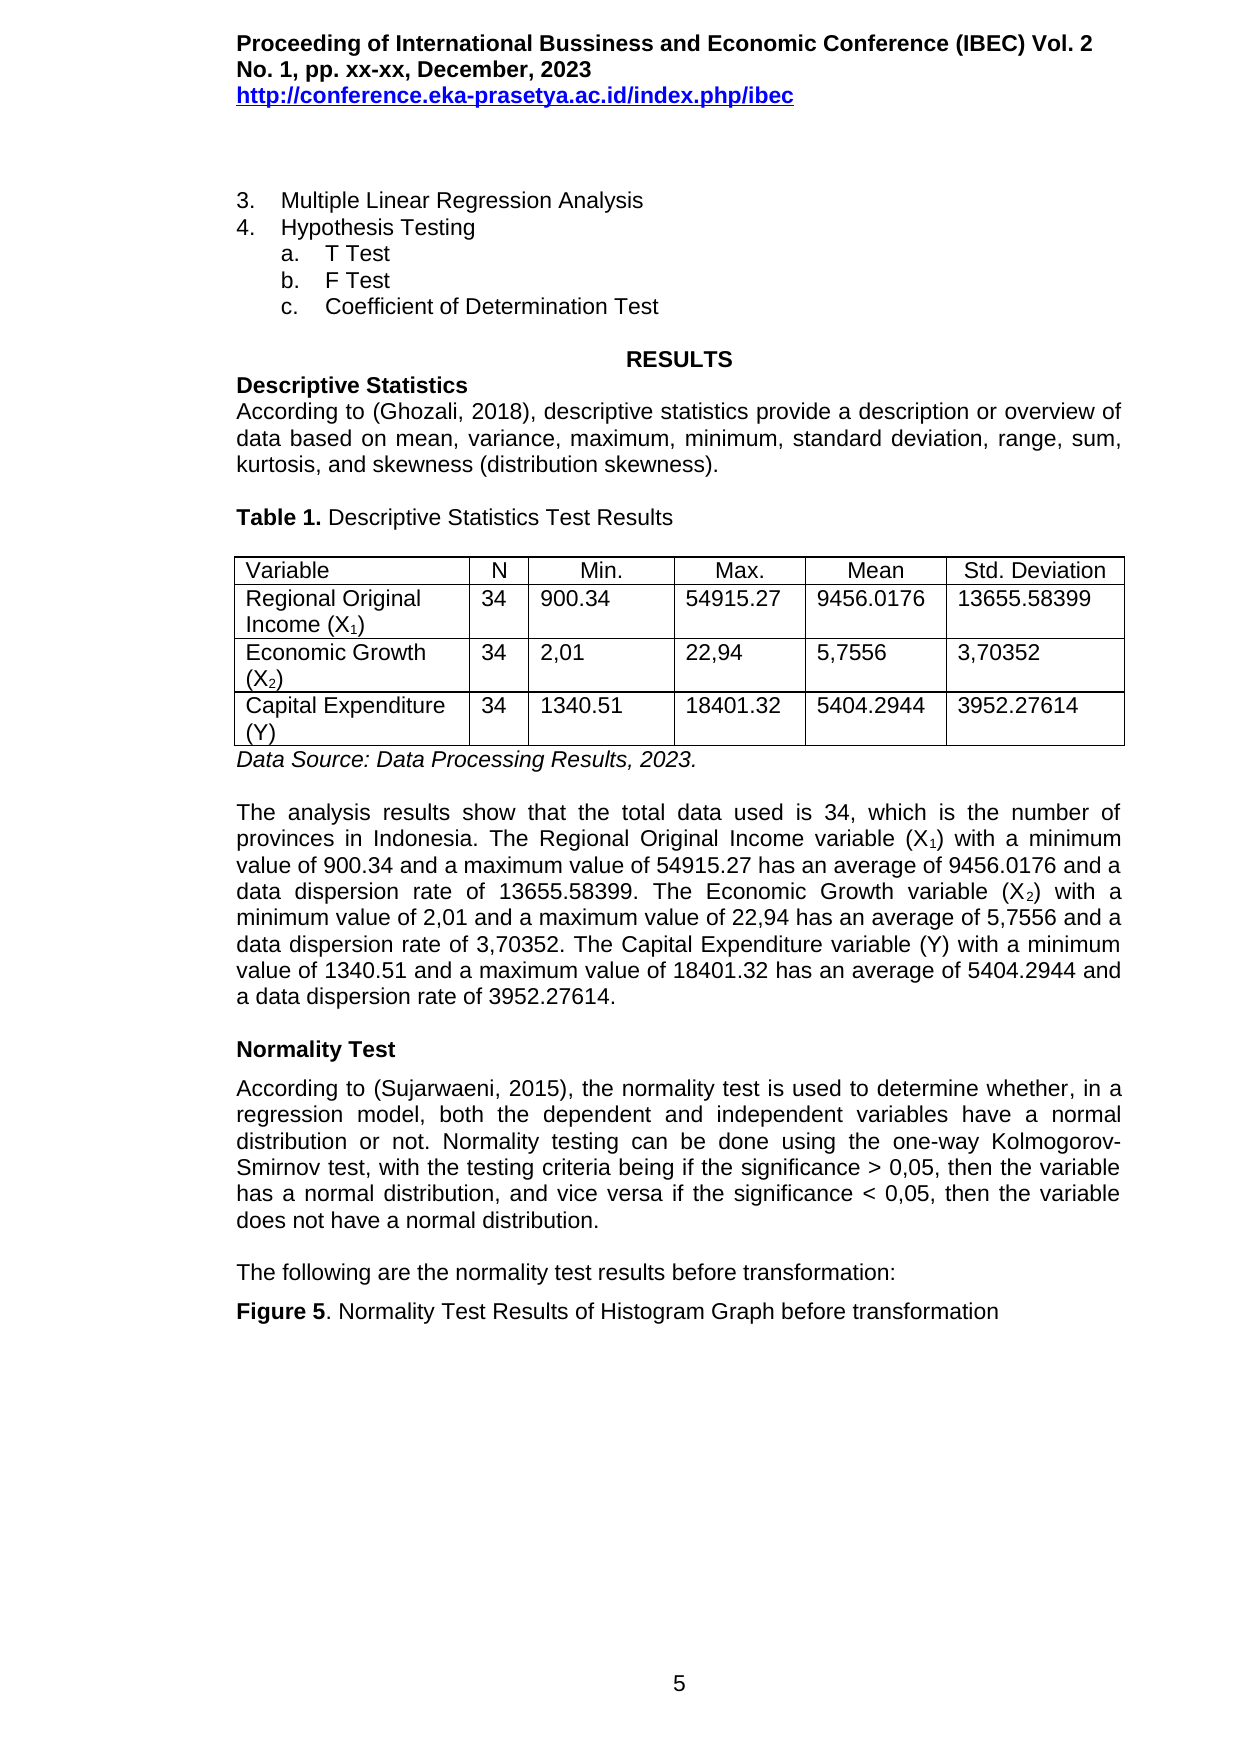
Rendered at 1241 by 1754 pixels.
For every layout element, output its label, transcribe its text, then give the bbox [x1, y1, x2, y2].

table_cell 900.34 [529, 585, 674, 638]
table_header Variable [235, 558, 469, 584]
table_cell 2,01 [529, 639, 674, 691]
table_header Mean [806, 558, 946, 584]
table_cell 18401.32 [675, 693, 805, 745]
text Descriptive Statistics [236, 372, 1122, 398]
table_cell Capital Expenditure (Y) [235, 693, 469, 745]
list Hypothesis Testing [236, 214, 1122, 240]
text RESULTS [236, 346, 1122, 372]
table_cell 5,7556 [806, 639, 946, 691]
table_cell 54915.27 [675, 585, 805, 638]
text Table 1. Descriptive Statistics Test Results [236, 504, 1122, 530]
list T Test [281, 240, 1122, 267]
text According to , the normality test is used to determine whether, in a regression model, both the dependent and independent variables have a normal distribution or not. Normality testing can be done using the one-way Kolmogorov-Smirnov test, with the testing criteria being if the significance > 0,05, then the variable has a normal distribution, and vice versa if the significance < 0,05, then the variable does not have a normal distribution. [236, 1075, 1122, 1233]
table_header N [470, 558, 528, 584]
table_cell Economic Growth (X2) [235, 639, 469, 691]
table_cell 3952.27614 [947, 693, 1124, 745]
table_cell 34 [470, 639, 528, 691]
table_cell 34 [470, 693, 528, 745]
table_header Std. Deviation [947, 558, 1124, 584]
table_header Min. [529, 558, 674, 584]
table_cell 13655.58399 [947, 585, 1124, 638]
table_cell 9456.0176 [806, 585, 946, 638]
text Normality Test [236, 1036, 1122, 1062]
table_cell 34 [470, 585, 528, 638]
table_cell 3,70352 [947, 639, 1124, 691]
list Multiple Linear Regression Analysis [236, 187, 1122, 214]
text According to , descriptive statistics provide a description or overview of data based on mean, variance, maximum, minimum, standard deviation, range, sum, kurtosis, and skewness (distribution skewness). [236, 398, 1122, 477]
table_cell Regional Original Income (X1) [235, 585, 469, 638]
list Coefficient of Determination Test [281, 293, 1122, 319]
list F Test [281, 267, 1122, 293]
table_cell 5404.2944 [806, 693, 946, 745]
text The following are the normality test results before transformation: [236, 1259, 1122, 1286]
text Data Source: Data Processing Results, 2023. [236, 746, 1122, 772]
text The analysis results show that the total data used is 34, which is the number of provinces in Indonesia. The Regional Original Income variable (X1) with a minimum value of 900.34 and a maximum value of 54915.27 has an average of 9456.0176 and a data dispersion rate of 13655.58399. The Economic Growth variable (X2) with a minimum value of 2,01 and a maximum value of 22,94 has an average of 5,7556 and a data dispersion rate of 3,70352. The Capital Expenditure variable (Y) with a minimum value of 1340.51 and a maximum value of 18401.32 has an average of 5404.2944 and a data dispersion rate of 3952.27614. [236, 799, 1122, 1010]
text Figure 5. Normality Test Results of Histogram Graph before transformation [236, 1298, 1122, 1324]
table_cell 22,94 [675, 639, 805, 691]
table_cell 1340.51 [529, 693, 674, 745]
table_header Max. [675, 558, 805, 584]
